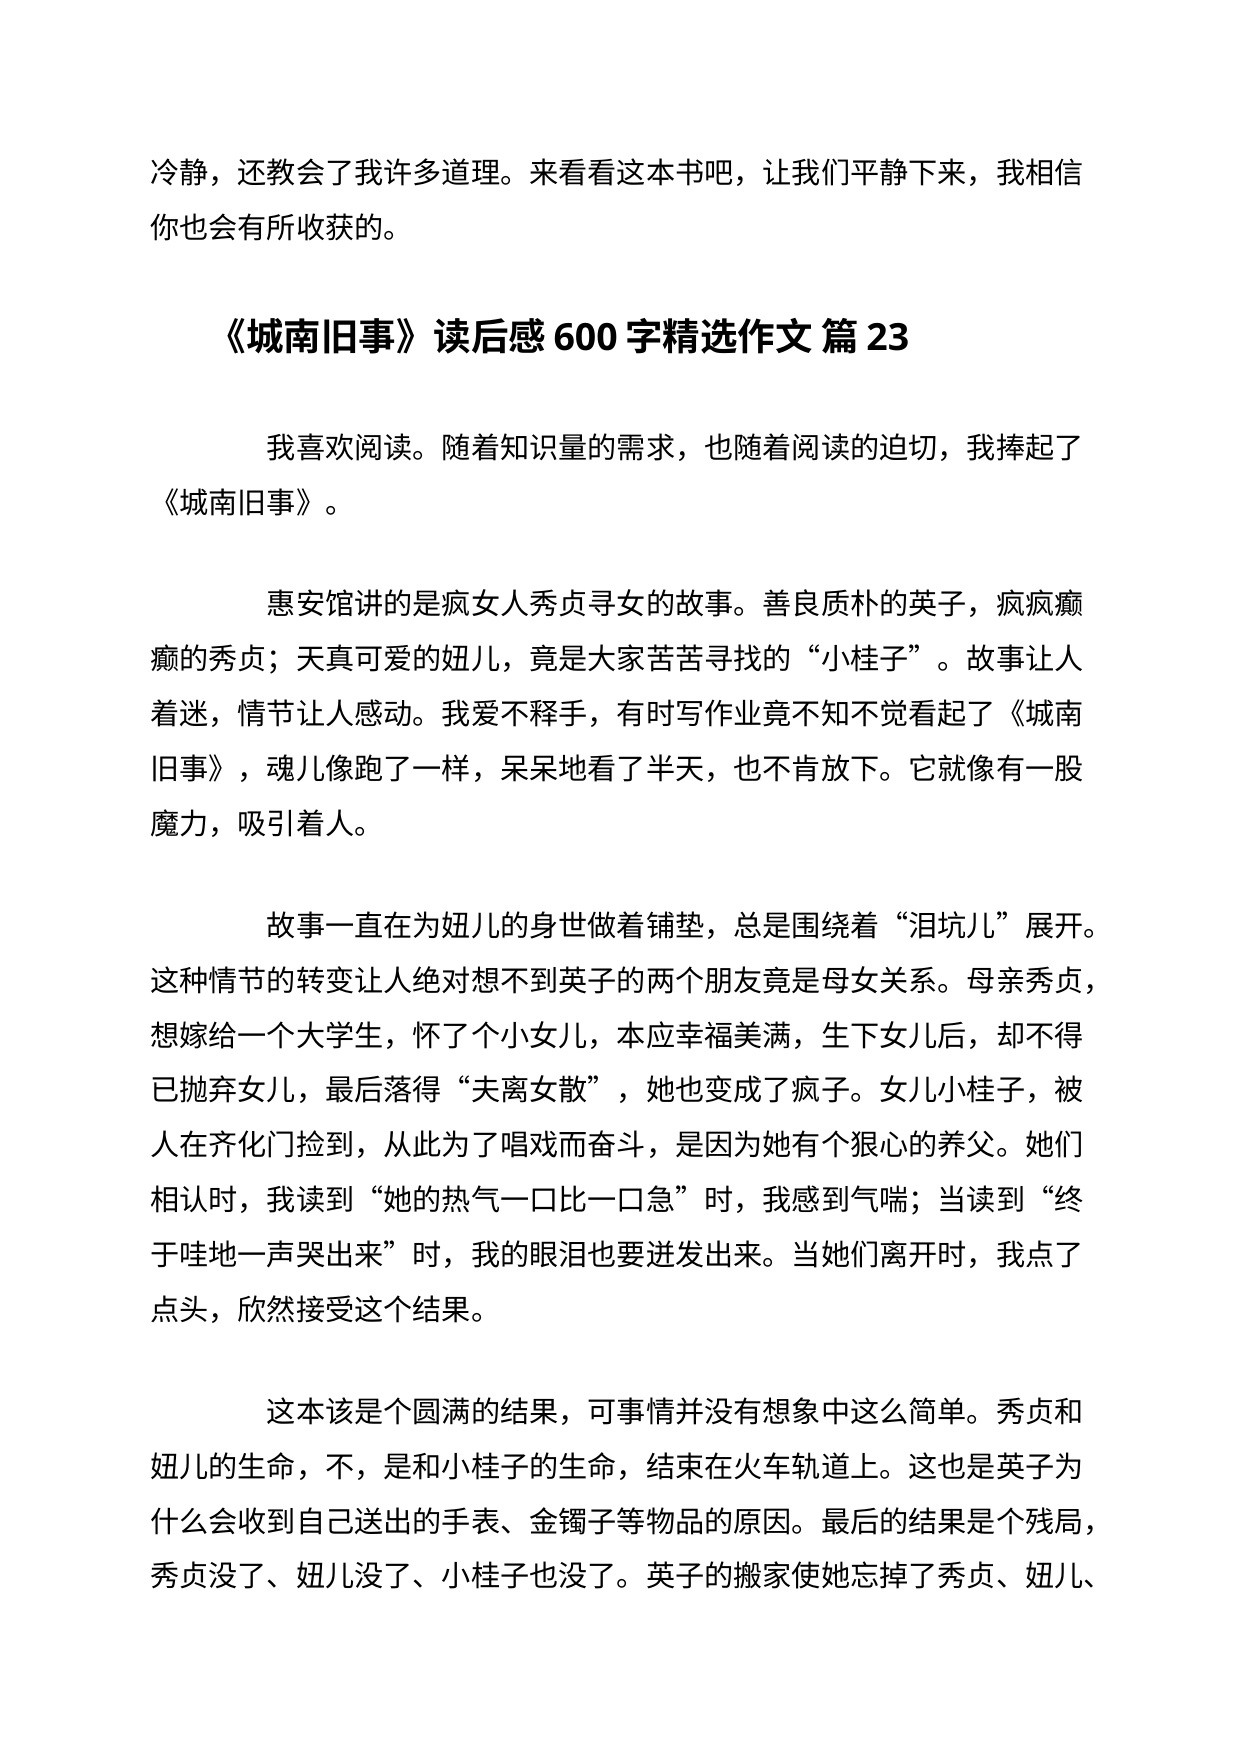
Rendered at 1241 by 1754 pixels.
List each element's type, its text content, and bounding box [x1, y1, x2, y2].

text 故事一直在为妞儿的身世做着铺垫，总是围绕着“泪坑儿”展开。这种情节的转变让人绝对想不到英子的两个朋友竟是母女关系。母亲秀贞，想嫁给一个大学生，怀了个小女儿，本应幸福美满，生下女儿后，却不得已抛弃女儿，最后落得“夫离女散”，她也变成了疯子。女儿小桂子，被人在齐化门捡到，从此为了唱戏而奋斗，是因为她有个狠心的养父。她们相认时，我读到“她的热气一口比一口急”时，我感到气喘；当读到“终于哇地一声哭出来”时，我的眼泪也要迸发出来。当她们离开时，我点了点头，欣然接受这个结果。 [150, 902, 1090, 1329]
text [150, 150, 1090, 247]
text 《城南旧事》读后感600字精选作文 篇23 [150, 307, 1090, 361]
text 惠安馆讲的是疯女人秀贞寻女的故事。善良质朴的英子，疯疯癫癫的秀贞；天真可爱的妞儿，竟是大家苦苦寻找的“小桂子”。故事让人着迷，情节让人感动。我爱不释手，有时写作业竟不知不觉看起了《城南旧事》，魂儿像跑了一样，呆呆地看了半天，也不肯放下。它就像有一股魔力，吸引着人。 [150, 581, 1090, 843]
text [150, 1388, 1090, 1595]
text 我喜欢阅读。随着知识量的需求，也随着阅读的迫切，我捧起了《城南旧事》。 [150, 424, 1090, 521]
